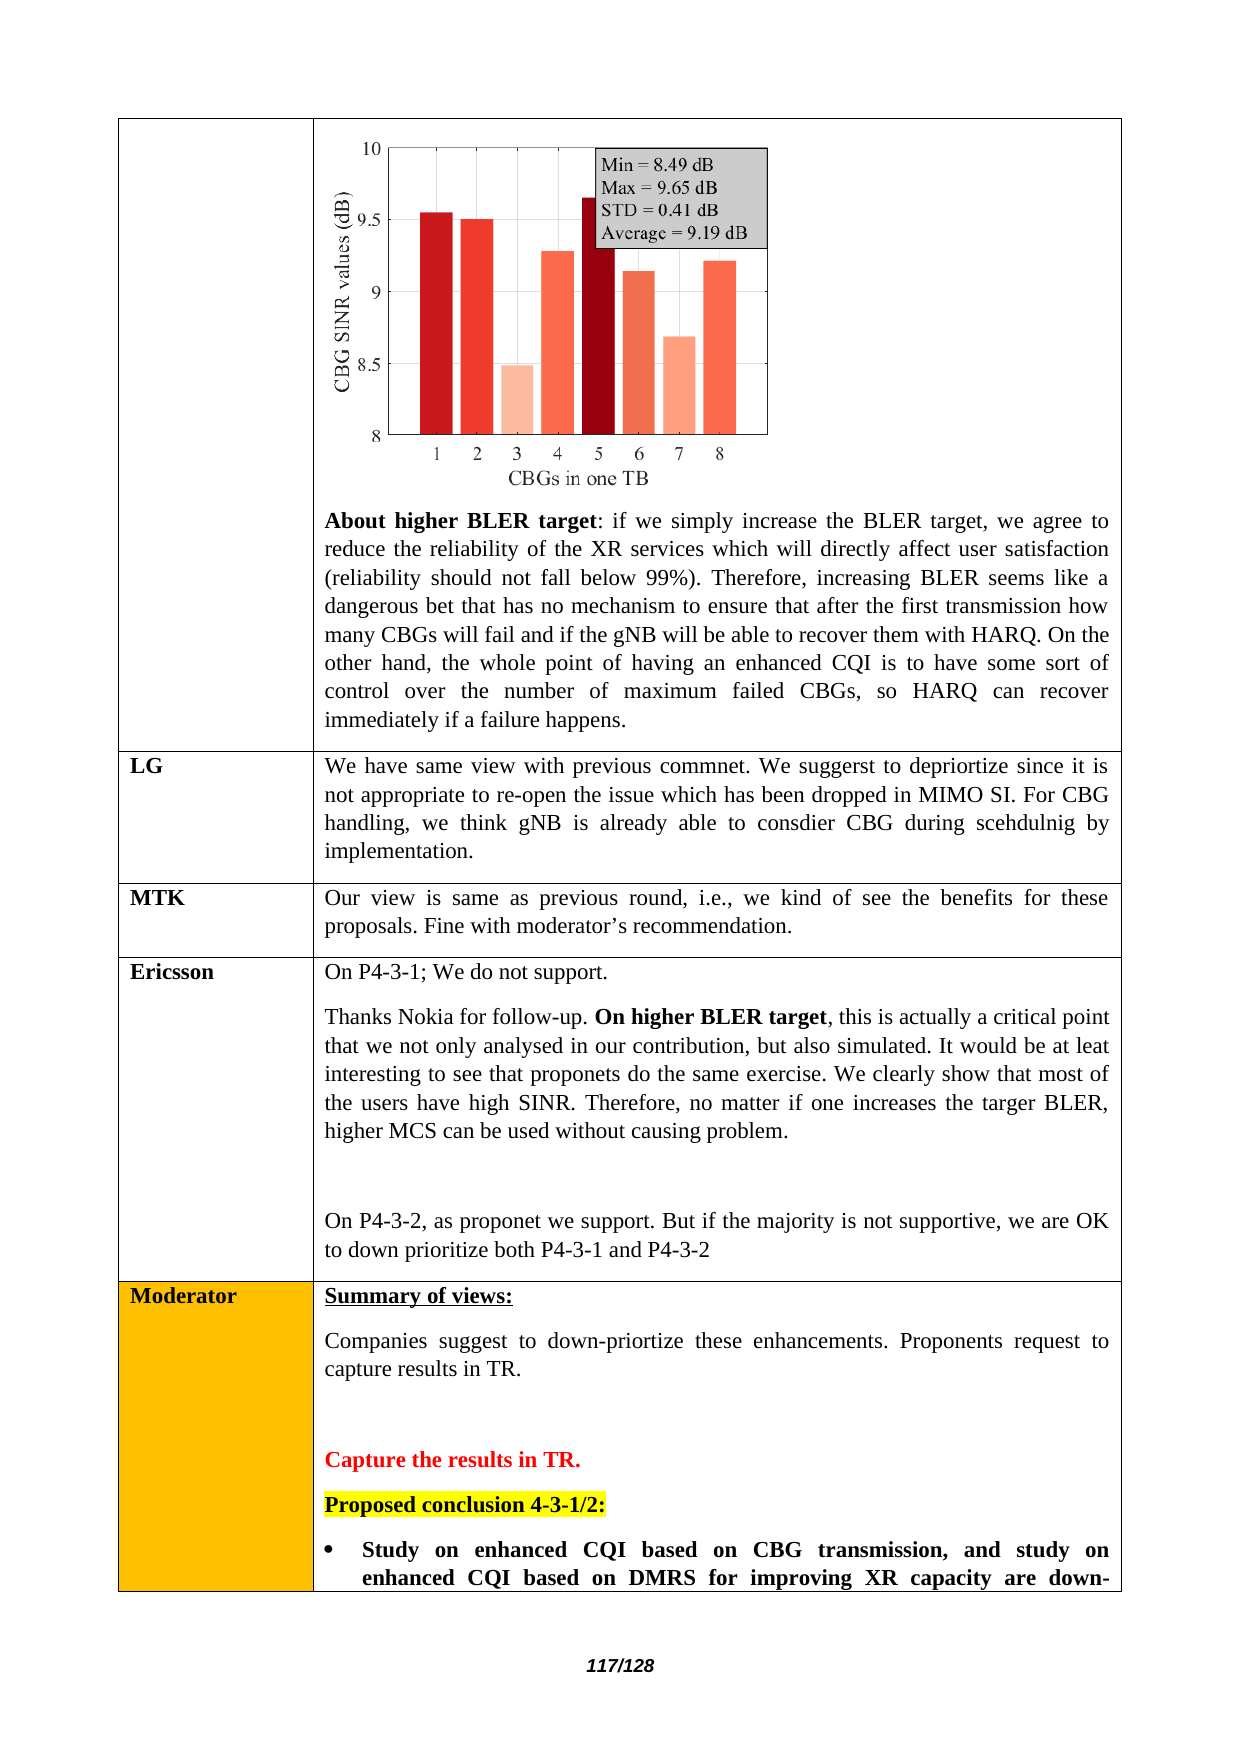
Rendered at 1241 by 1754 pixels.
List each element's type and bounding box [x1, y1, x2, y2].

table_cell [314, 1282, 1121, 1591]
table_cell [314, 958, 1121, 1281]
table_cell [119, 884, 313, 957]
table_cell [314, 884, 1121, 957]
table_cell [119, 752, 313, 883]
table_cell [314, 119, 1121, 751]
picture [324, 119, 814, 489]
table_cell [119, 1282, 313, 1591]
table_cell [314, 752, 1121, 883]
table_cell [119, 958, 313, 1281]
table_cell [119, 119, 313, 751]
